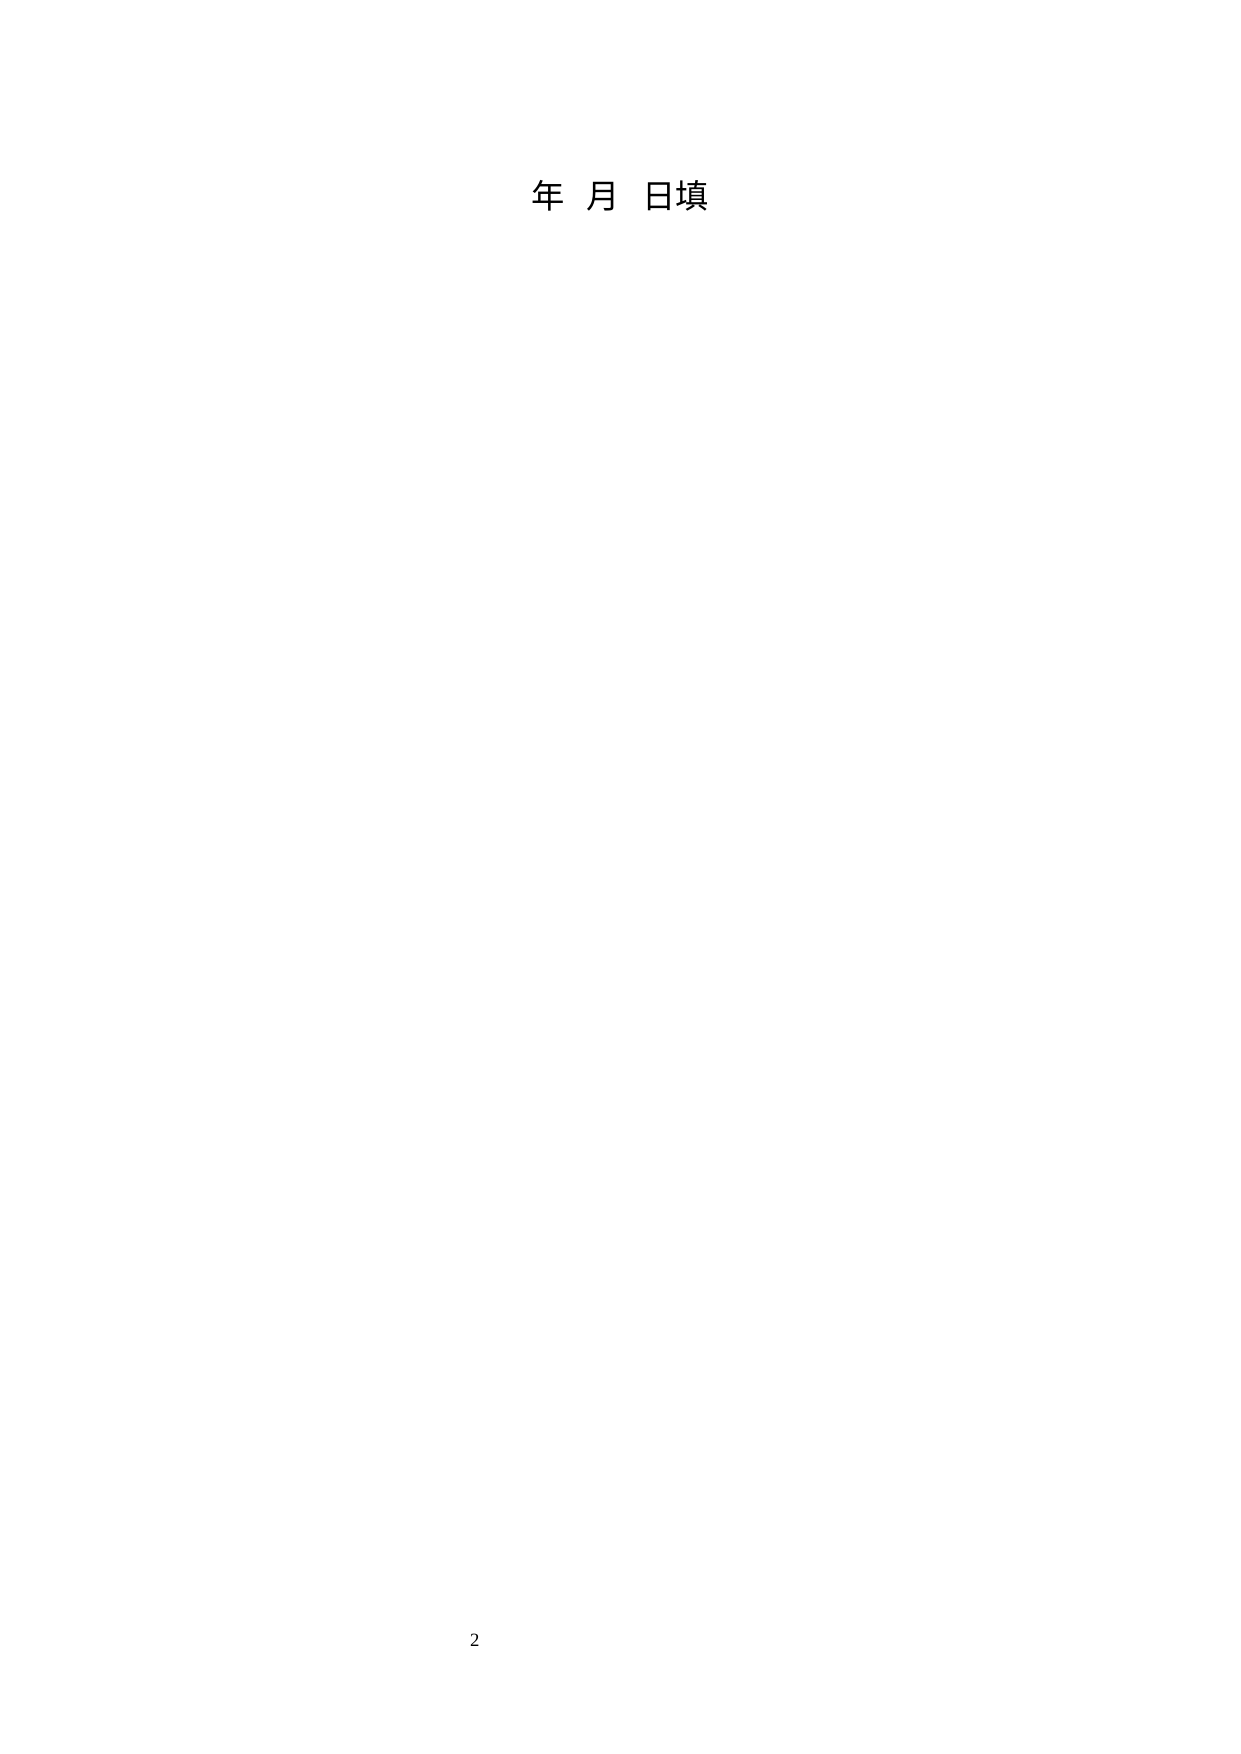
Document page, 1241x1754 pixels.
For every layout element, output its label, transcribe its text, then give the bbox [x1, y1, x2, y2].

text 年 月 日填 [148, 162, 1092, 227]
